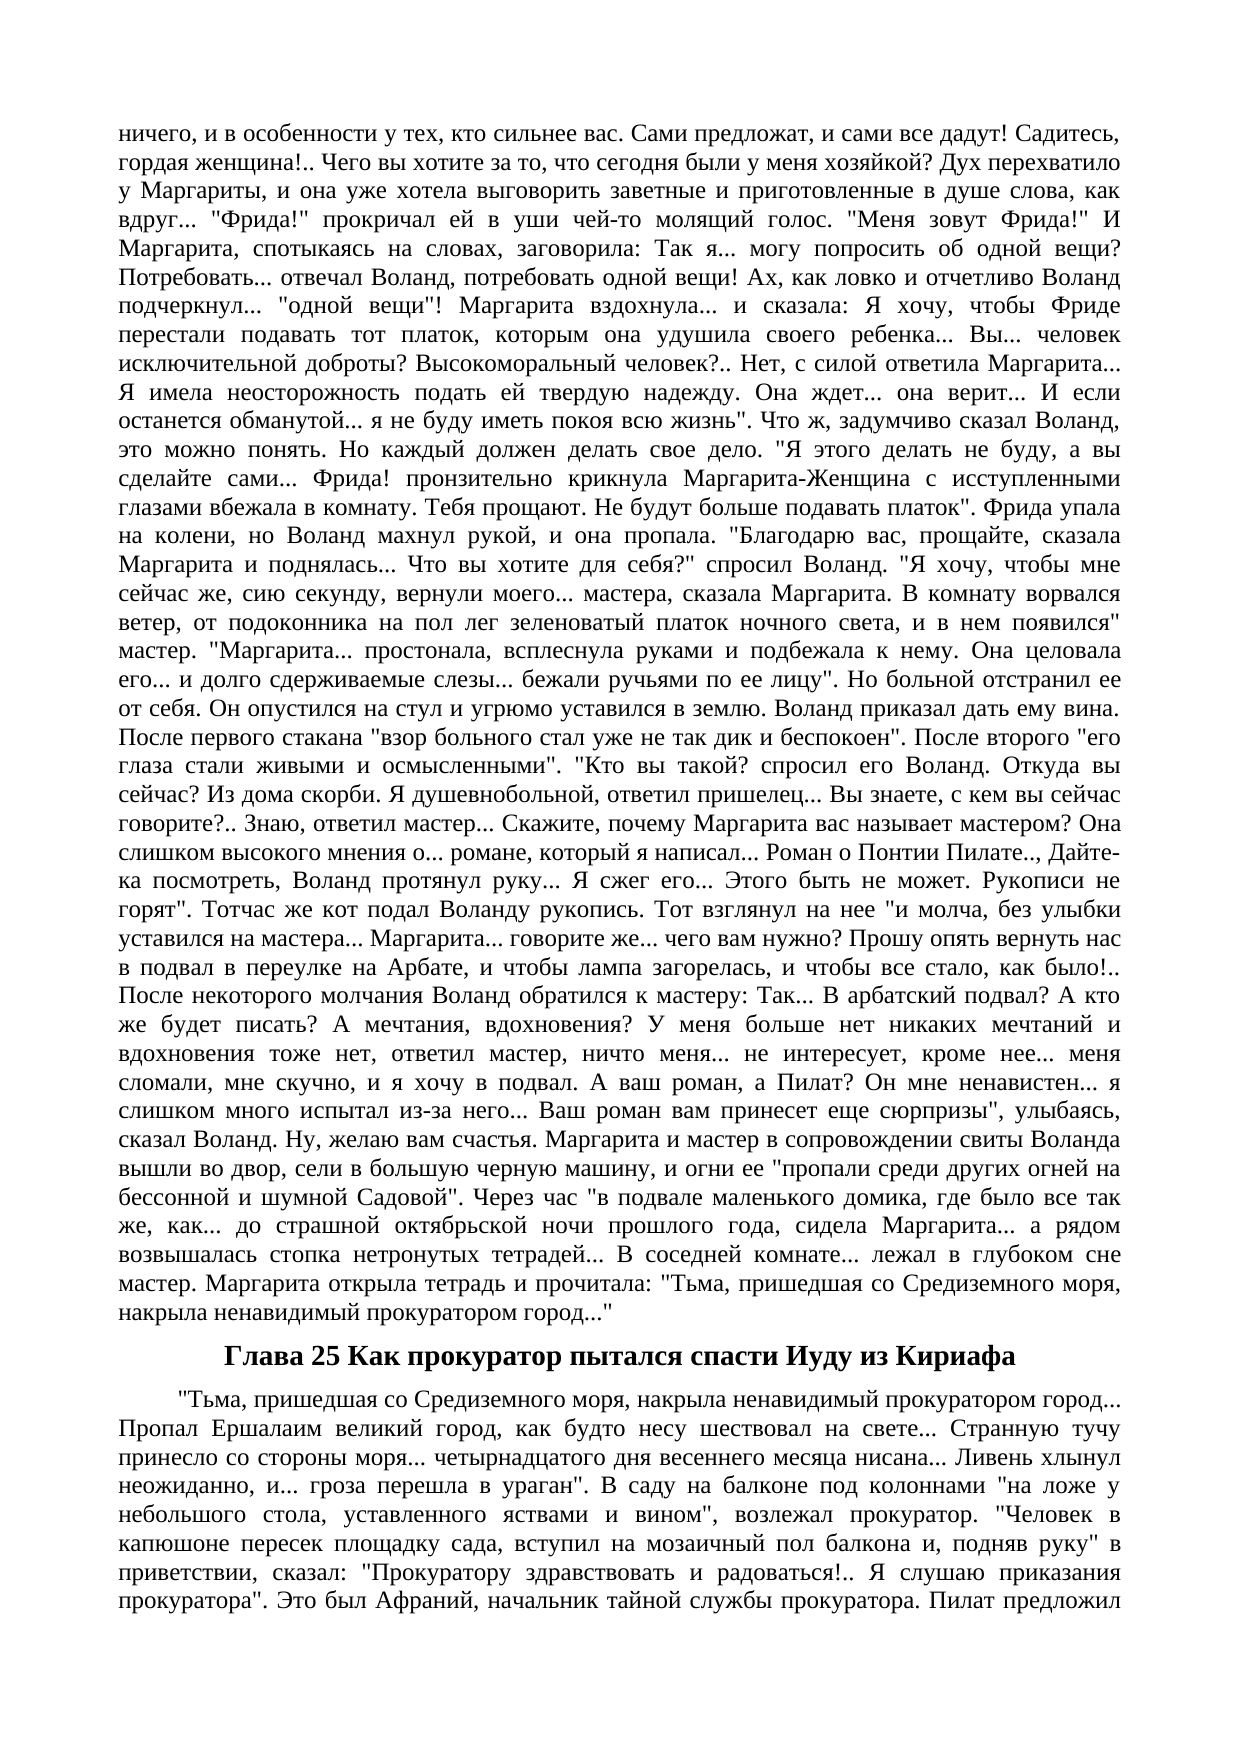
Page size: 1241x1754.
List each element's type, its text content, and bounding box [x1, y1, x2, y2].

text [118, 118, 1122, 1326]
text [118, 1384, 1122, 1614]
text Глава 25 Как прокуратор пытался спасти Иуду из Кириафа [118, 1338, 1122, 1372]
